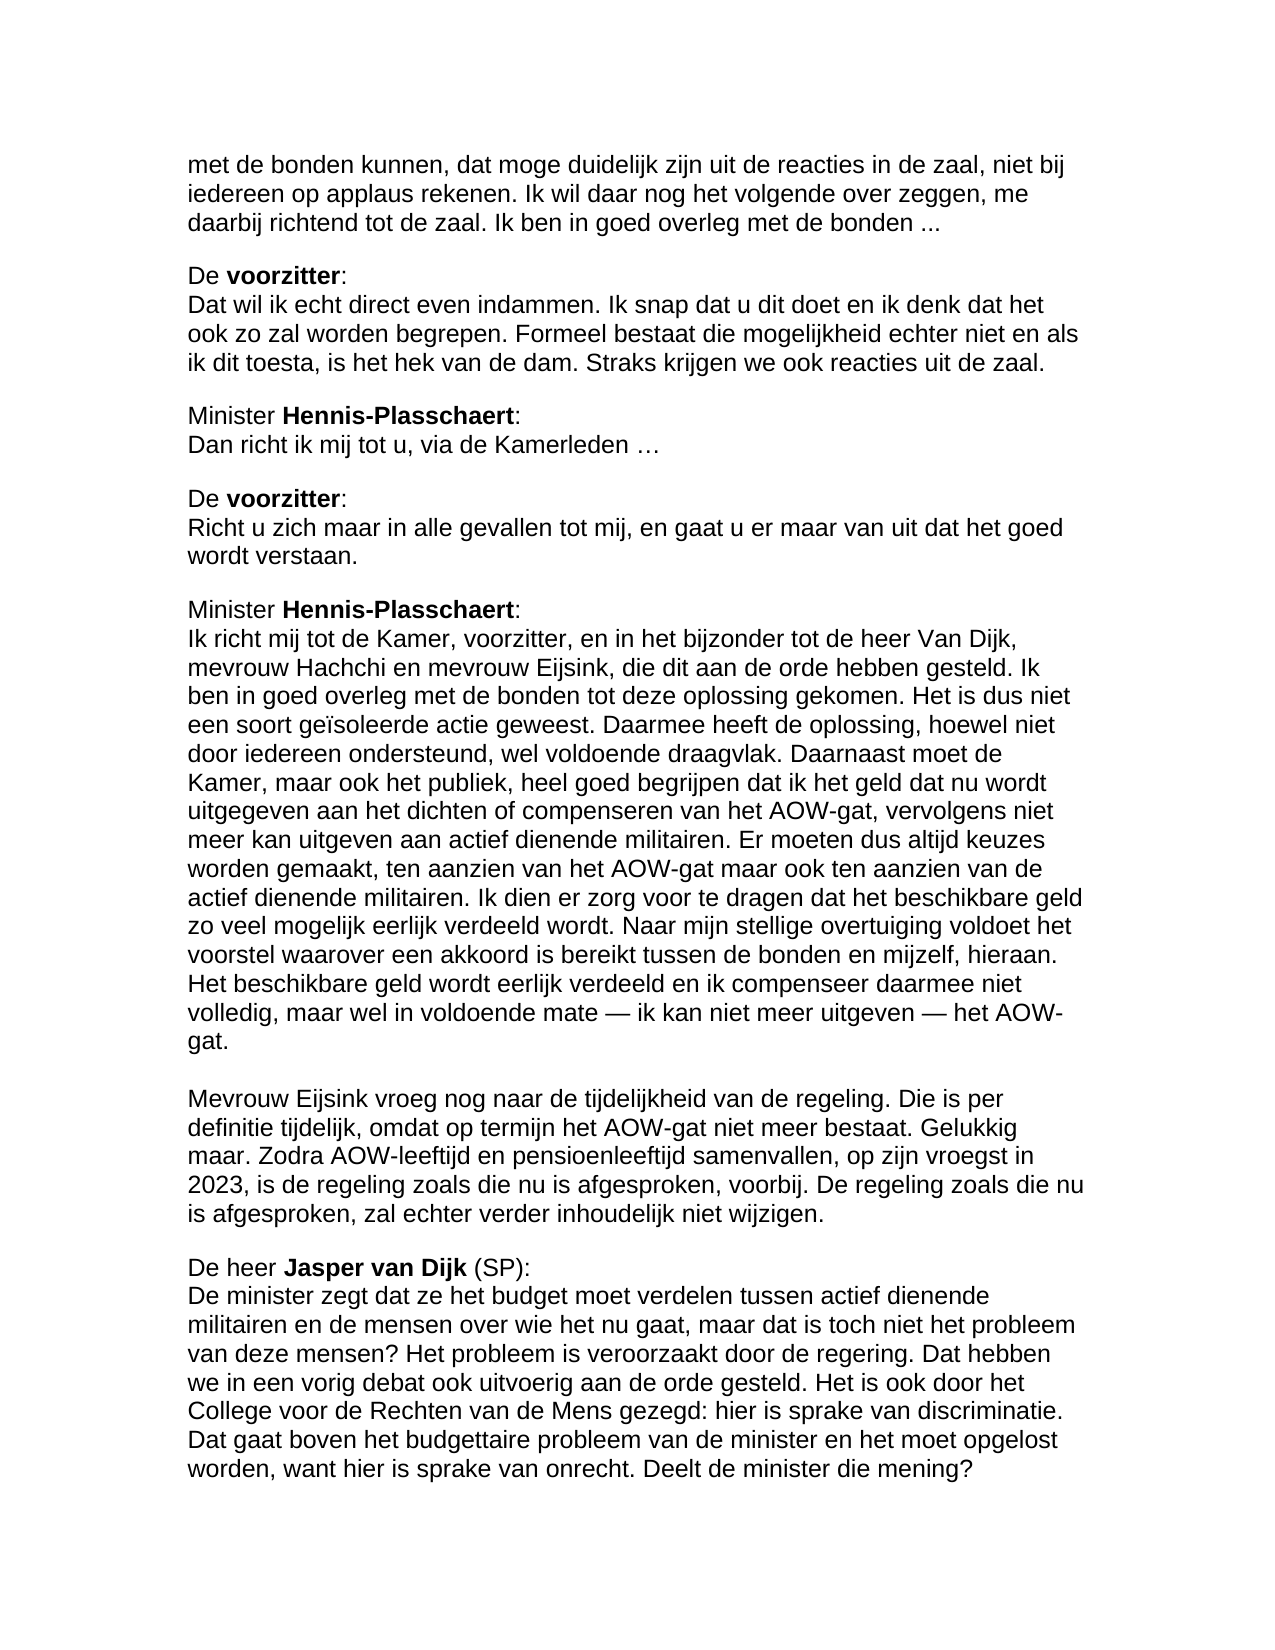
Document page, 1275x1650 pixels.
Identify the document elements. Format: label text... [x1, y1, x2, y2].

text Minister Hennis-Plasschaert: Dan richt ik mij tot u, via de Kamerleden … [187, 401, 1087, 459]
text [187, 150, 1087, 236]
text De voorzitter: Dat wil ik echt direct even indammen. Ik snap dat u dit doet en ik denk dat het ook zo zal worden begrepen. Formeel bestaat die mogelijkheid echter niet en als ik dit toesta, is het hek van de dam. Straks krijgen we ook reacties uit de zaal. [187, 261, 1087, 376]
text De voorzitter: Richt u zich maar in alle gevallen tot mij, en gaat u er maar van uit dat het goed wordt verstaan. [187, 484, 1087, 570]
text De heer Jasper van Dijk (SP): De minister zegt dat ze het budget moet verdelen tussen actief dienende militairen en de mensen over wie het nu gaat, maar dat is toch niet het probleem van deze mensen? Het probleem is veroorzaakt door de regering. Dat hebben we in een vorig debat ook uitvoerig aan de orde gesteld. Het is ook door het College voor de Rechten van de Mens gezegd: hier is sprake van discriminatie. Dat gaat boven het budgettaire probleem van de minister en het moet opgelost worden, want hier is sprake van onrecht. Deelt de minister die mening? [187, 1252, 1087, 1482]
text Minister Hennis-Plasschaert: Ik richt mij tot de Kamer, voorzitter, en in het bijzonder tot de heer Van Dijk, mevrouw Hachchi en mevrouw Eijsink, die dit aan de orde hebben gesteld. Ik ben in goed overleg met de bonden tot deze oplossing gekomen. Het is dus niet een soort geïsoleerde actie geweest. Daarmee heeft de oplossing, hoewel niet door iedereen ondersteund, wel voldoende draagvlak. Daarnaast moet de Kamer, maar ook het publiek, heel goed begrijpen dat ik het geld dat nu wordt uitgegeven aan het dichten of compenseren van het AOW-gat, vervolgens niet meer kan uitgeven aan actief dienende militairen. Er moeten dus altijd keuzes worden gemaakt, ten aanzien van het AOW-gat maar ook ten aanzien van de actief dienende militairen. Ik dien er zorg voor te dragen dat het beschikbare geld zo veel mogelijk eerlijk verdeeld wordt. Naar mijn stellige overtuiging voldoet het voorstel waarover een akkoord is bereikt tussen de bonden en mijzelf, hieraan. Het beschikbare geld wordt eerlijk verdeeld en ik compenseer daarmee niet volledig, maar wel in voldoende mate — ik kan niet meer uitgeven — het AOW-gat. Mevrouw Eijsink vroeg nog naar de tijdelijkheid van de regeling. Die is per definitie tijdelijk, omdat op termijn het AOW-gat niet meer bestaat. Gelukkig maar. Zodra AOW-leeftijd en pensioenleeftijd samenvallen, op zijn vroegst in 2023, is de regeling zoals die nu is afgesproken, voorbij. De regeling zoals die nu is afgesproken, zal echter verder inhoudelijk niet wijzigen. [187, 595, 1087, 1227]
